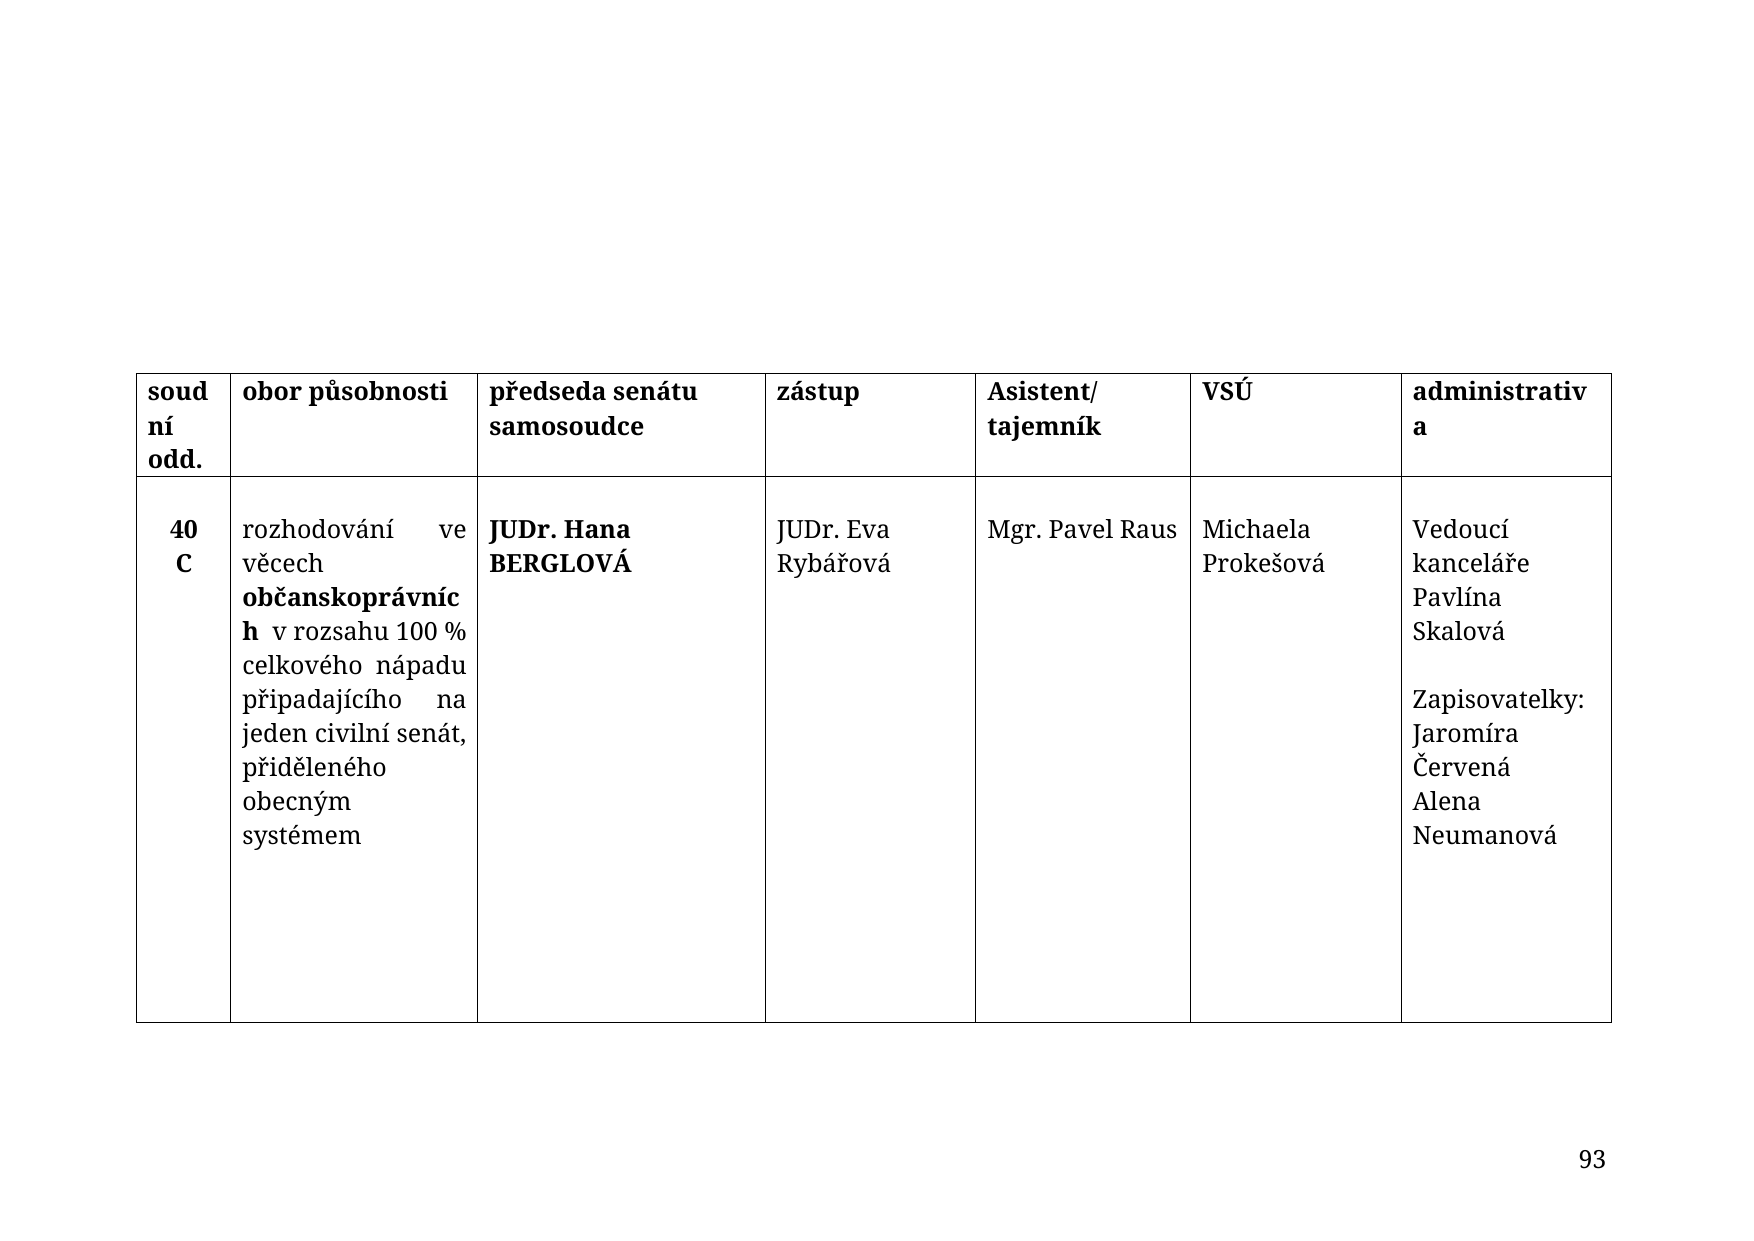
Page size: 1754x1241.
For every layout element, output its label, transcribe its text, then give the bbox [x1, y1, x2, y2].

table_header VSÚ [1191, 374, 1401, 476]
table_cell rozhodování ve věcech občanskoprávních v rozsahu 100 % celkového nápadu připadajícího na jeden civilní senát, přiděleného obecným systémem [231, 477, 477, 1022]
table_cell JUDr. Hana BERGLOVÁ [478, 477, 765, 1022]
table_header administrativa [1402, 374, 1611, 476]
table_header zástup [766, 374, 975, 476]
table_cell Vedoucí kanceláře Pavlína Skalová Zapisovatelky: Jaromíra Červená Alena Neumanová [1402, 477, 1611, 1022]
table_header soudní odd. [137, 374, 230, 476]
table_cell Mgr. Pavel Raus [976, 477, 1190, 1022]
table_cell Michaela Prokešová [1191, 477, 1401, 1022]
table_cell 40 C [137, 477, 230, 1022]
table_cell JUDr. Eva Rybářová [766, 477, 975, 1022]
table_header Asistent/tajemník [976, 374, 1190, 476]
table_header předseda senátu samosoudce [478, 374, 765, 476]
table_header obor působnosti [231, 374, 477, 476]
